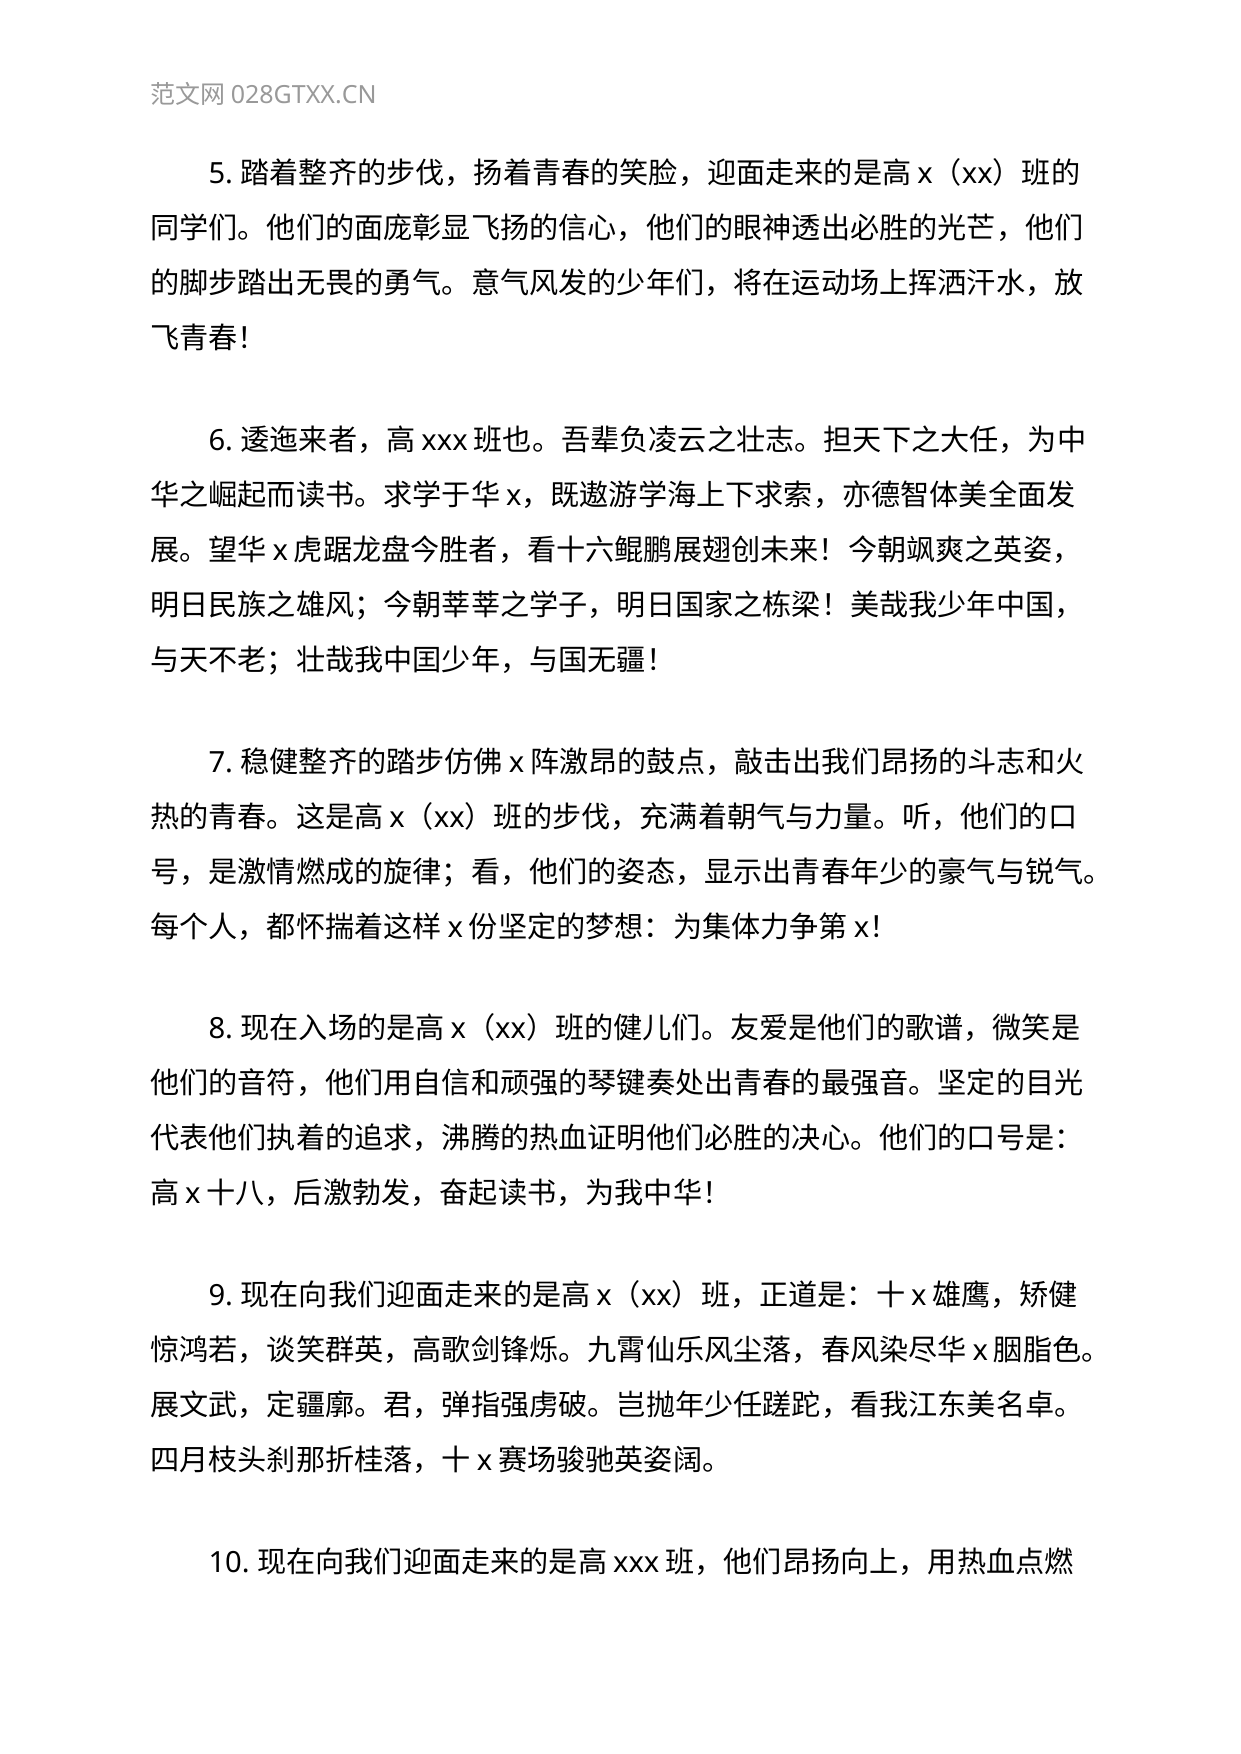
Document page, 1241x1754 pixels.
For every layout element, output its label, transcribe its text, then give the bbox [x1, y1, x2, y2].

text 7. 稳健整齐的踏步仿佛x阵激昂的鼓点，敲击出我们昂扬的斗志和火热的青春。这是高x（xx）班的步伐，充满着朝气与力量。听，他们的口号，是激情燃成的旋律；看，他们的姿态，显示出青春年少的豪气与锐气。每个人，都怀揣着这样x份坚定的梦想：为集体力争第x！ [150, 738, 1090, 946]
text 8. 现在入场的是高x（xx）班的健儿们。友爱是他们的歌谱，微笑是他们的音符，他们用自信和顽强的琴键奏处出青春的最强音。坚定的目光代表他们执着的追求，沸腾的热血证明他们必胜的决心。他们的口号是：高x十八，后激勃发，奋起读书，为我中华！ [150, 1005, 1090, 1212]
text 9. 现在向我们迎面走来的是高x（xx）班，正道是：十x雄鹰，矫健惊鸿若，谈笑群英，高歌剑锋烁。九霄仙乐风尘落，春风染尽华x胭脂色。展文武，定疆廓。君，弹指强虏破。岂抛年少任蹉跎，看我江东美名卓。四月枝头刹那折桂落，十x赛场骏驰英姿阔。 [150, 1272, 1090, 1479]
text 5. 踏着整齐的步伐，扬着青春的笑脸，迎面走来的是高x（xx）班的同学们。他们的面庞彰显飞扬的信心，他们的眼神透出必胜的光芒，他们的脚步踏出无畏的勇气。意气风发的少年们，将在运动场上挥洒汗水，放飞青春！ [150, 150, 1090, 357]
text 6. 逶迤来者，高xxx班也。吾辈负凌云之壮志。担天下之大任，为中华之崛起而读书。求学于华x，既遨游学海上下求索，亦德智体美全面发展。望华x虎踞龙盘今胜者，看十六鲲鹏展翅创未来！今朝飒爽之英姿，明日民族之雄风；今朝莘莘之学子，明日国家之栋梁！美哉我少年中国，与天不老；壮哉我中囯少年，与国无疆！ [150, 417, 1090, 679]
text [150, 1539, 1090, 1581]
